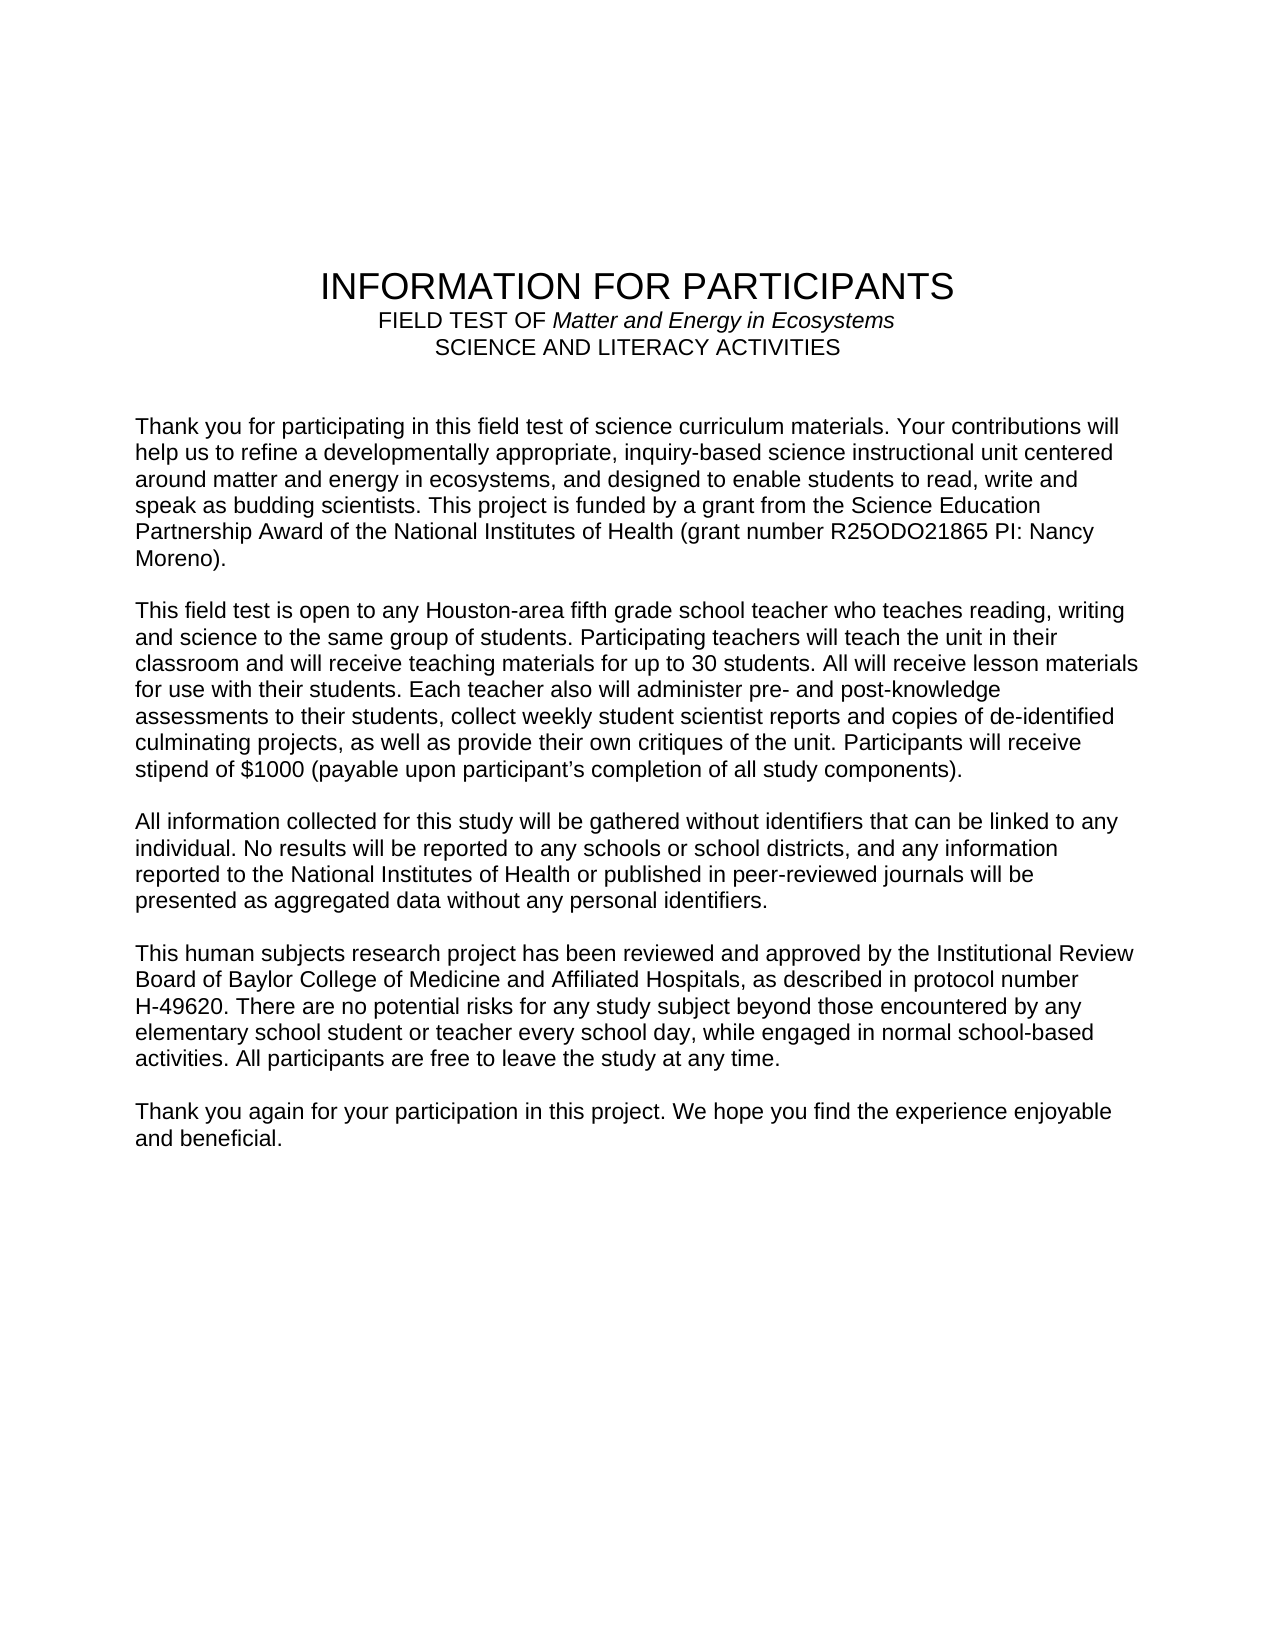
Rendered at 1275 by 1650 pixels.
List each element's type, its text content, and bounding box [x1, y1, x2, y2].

text SCIENCE AND LITERACY ACTIVITIES [135, 334, 1140, 360]
text Thank you for participating in this field test of science curriculum materials. Your contributions will help us to refine a developmentally appropriate, inquiry-based science instructional unit centered around matter and energy in ecosystems, and designed to enable students to read, write and speak as budding scientists. This project is funded by a grant from the Science Education Partnership Award of the National Institutes of Health (grant number R25ODO21865 PI: Nancy Moreno). [135, 413, 1140, 571]
text Thank you again for your participation in this project. We hope you find the experience enjoyable and beneficial. [135, 1098, 1140, 1151]
text This field test is open to any Houston-area fifth grade school teacher who teaches reading, writing and science to the same group of students. Participating teachers will teach the unit in their classroom and will receive teaching materials for up to 30 students. All will receive lesson materials for use with their students. Each teacher also will administer pre- and post-knowledge assessments to their students, collect weekly student scientist reports and copies of de-identified culminating projects, as well as provide their own critiques of the unit. Participants will receive stipend of $1000 (payable upon participant’s completion of all study components). [135, 597, 1140, 782]
text This human subjects research project has been reviewed and approved by the Institutional Review Board of Baylor College of Medicine and Affiliated Hospitals, as described in protocol number H-49620. There are no potential risks for any study subject beyond those encountered by any elementary school student or teacher every school day, while engaged in normal school-based activities. All participants are free to leave the study at any time. [135, 940, 1140, 1072]
text INFORMATION FOR PARTICIPANTS [135, 264, 1140, 307]
text FIELD TEST OF Matter and Energy in Ecosystems [135, 307, 1140, 334]
text All information collected for this study will be gathered without identifiers that can be linked to any individual. No results will be reported to any schools or school districts, and any information reported to the National Institutes of Health or published in peer-reviewed journals will be presented as aggregated data without any personal identifiers. [135, 808, 1140, 914]
